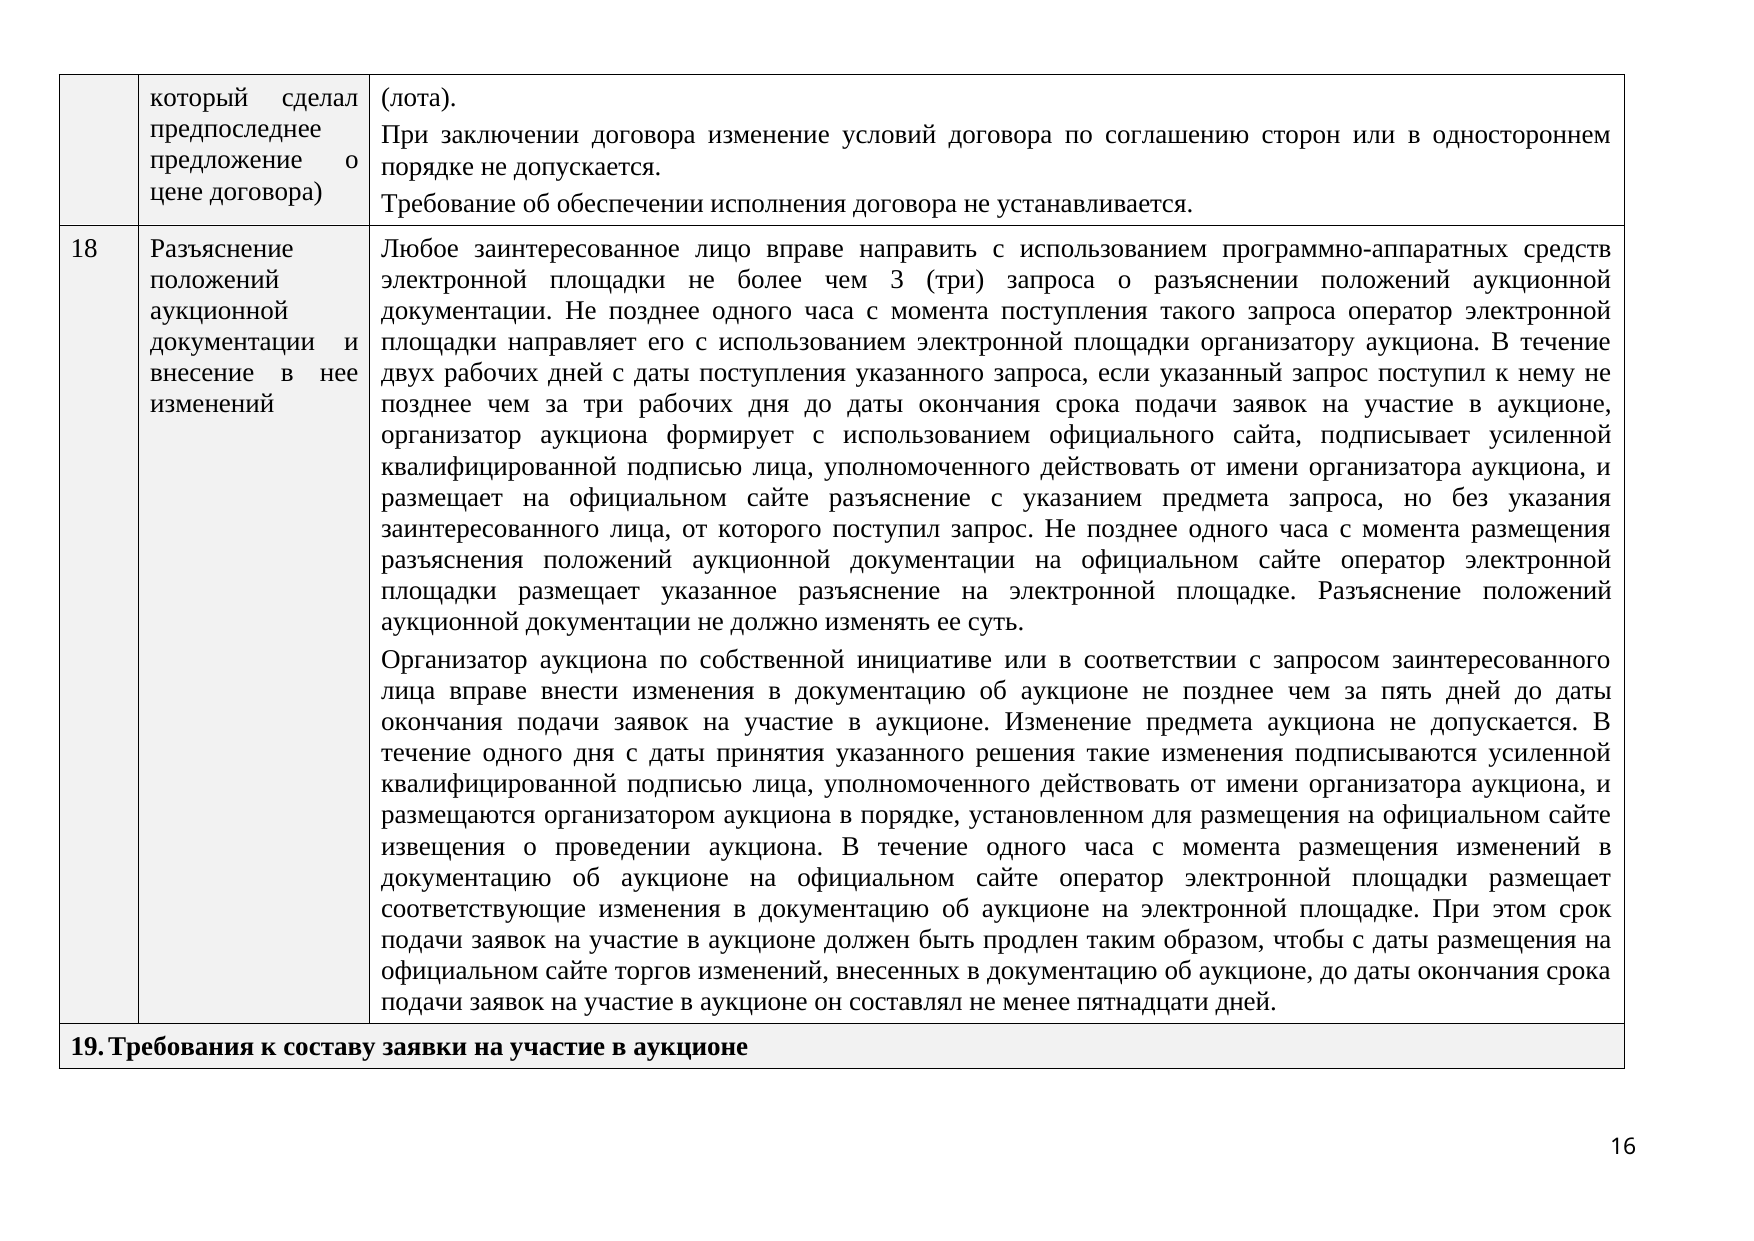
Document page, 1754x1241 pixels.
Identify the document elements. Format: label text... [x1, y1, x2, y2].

table_cell Требования к составу заявки на участие в аукционе [60, 1024, 1624, 1068]
table_cell Любое заинтересованное лицо вправе направить с использованием программно-аппаратных средств электронной площадки не более чем 3 (три) запроса о разъяснении положений аукционной документации. Не позднее одного часа с момента поступления такого запроса оператор электронной площадки направляет его с использованием электронной площадки организатору аукциона. В течение двух рабочих дней с даты поступления указанного запроса, если указанный запрос поступил к нему не позднее чем за три рабочих дня до даты окончания срока подачи заявок на участие в аукционе, организатор аукциона формирует с использованием официального сайта, подписывает усиленной квалифицированной подписью лица, уполномоченного действовать от имени организатора аукциона, и размещает на официальном сайте разъяснение с указанием предмета запроса, но без указания заинтересованного лица, от которого поступил запрос. Не позднее одного часа с момента размещения разъяснения положений аукционной документации на официальном сайте оператор электронной площадки размещает указанное разъяснение на электронной площадке. Разъяснение положений аукционной документации не должно изменять ее суть. Организатор аукциона по собственной инициативе или в соответствии с запросом заинтересованного лица вправе внести изменения в документацию об аукционе не позднее чем за пять дней до даты окончания подачи заявок на участие в аукционе. Изменение предмета аукциона не допускается. В течение одного дня с даты принятия указанного решения такие изменения подписываются усиленной квалифицированной подписью лица, уполномоченного действовать от имени организатора аукциона, и размещаются организатором аукциона в порядке, установленном для размещения на официальном сайте извещения о проведении аукциона. В течение одного часа с момента размещения изменений в документацию об аукционе на официальном сайте оператор электронной площадки размещает соответствующие изменения в документацию об аукционе на электронной площадке. При этом срок подачи заявок на участие в аукционе должен быть продлен таким образом, чтобы с даты размещения на официальном сайте торгов изменений, внесенных в документацию об аукционе, до даты окончания срока подачи заявок на участие в аукционе он составлял не менее пятнадцати дней. [370, 226, 1624, 1023]
table_cell Разъяснение положений аукционной документации и внесение в нее изменений [139, 226, 369, 1023]
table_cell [139, 75, 369, 224]
table_cell 17 [60, 75, 138, 224]
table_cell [370, 75, 1624, 224]
table_cell 18 [60, 226, 138, 1023]
